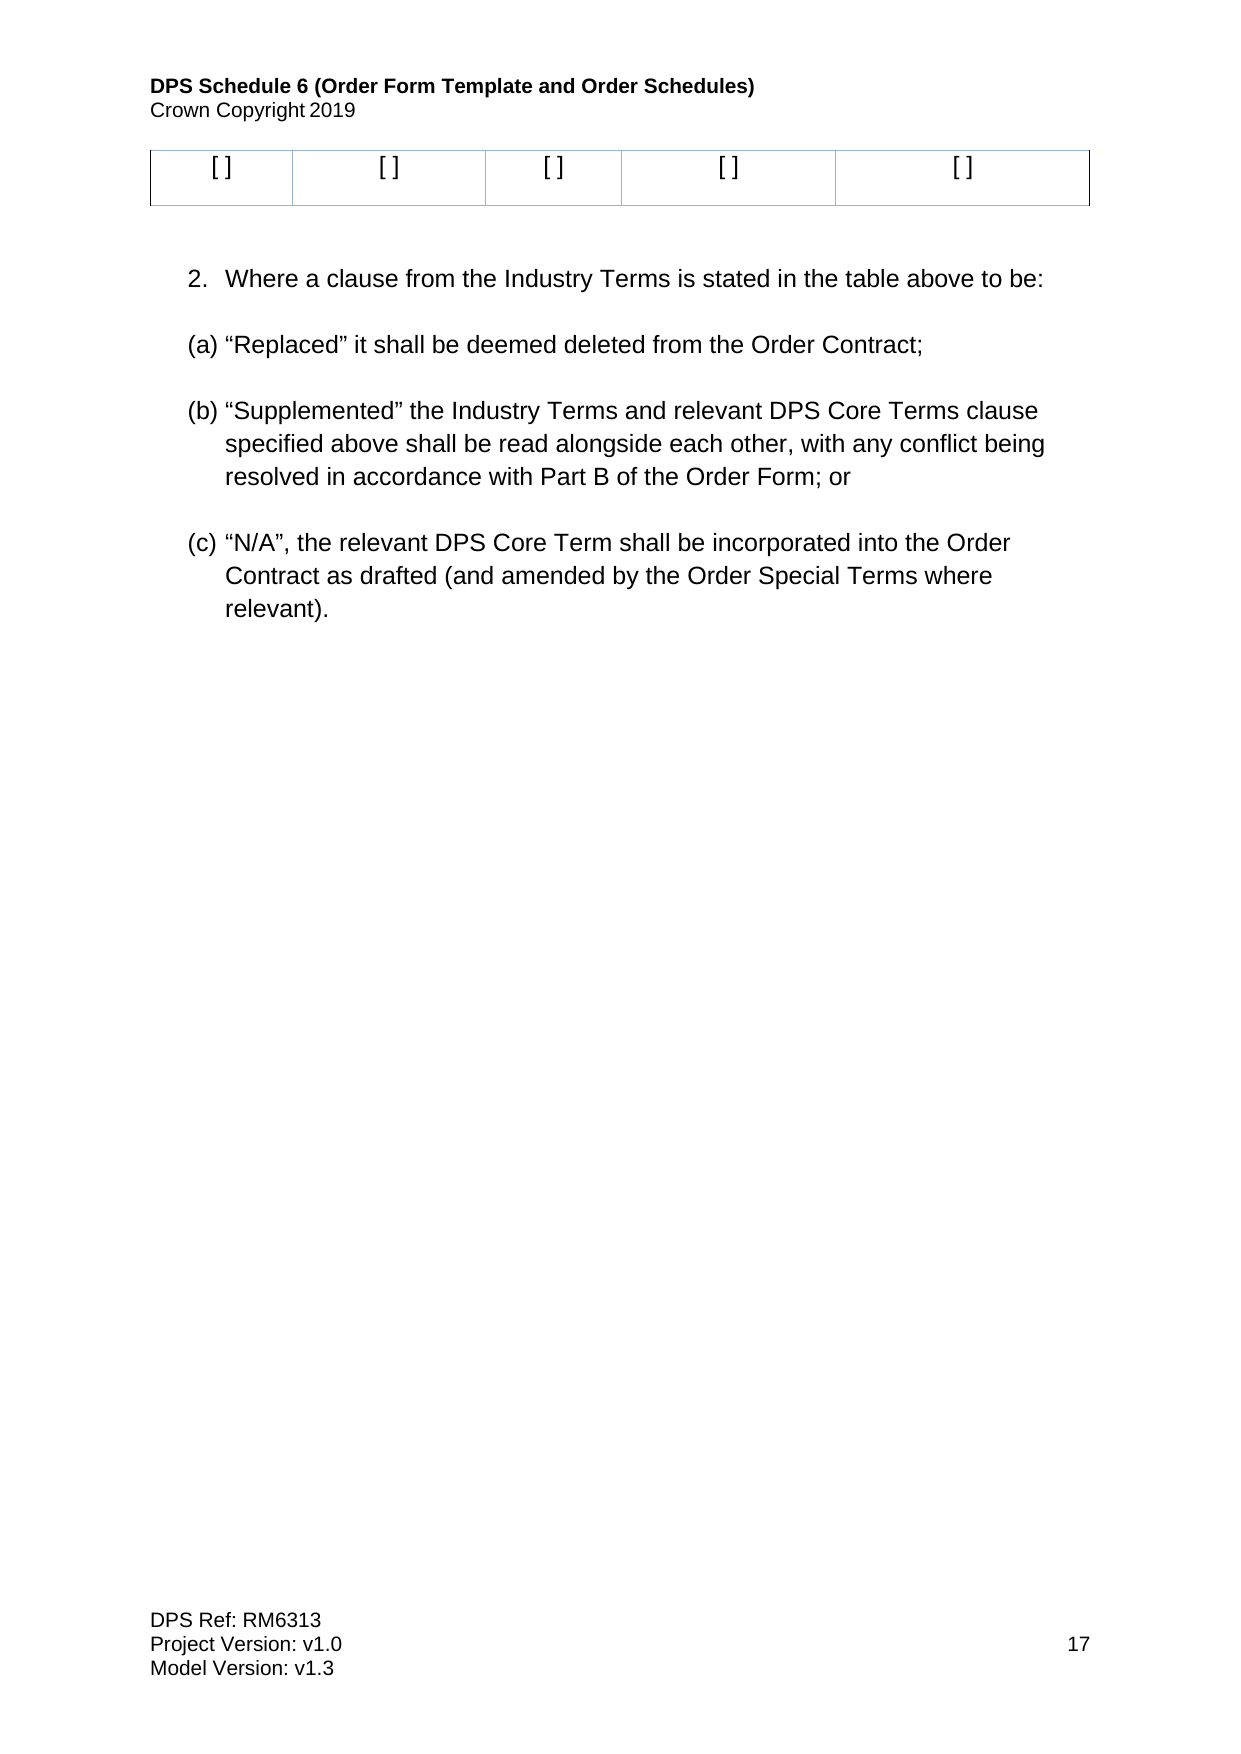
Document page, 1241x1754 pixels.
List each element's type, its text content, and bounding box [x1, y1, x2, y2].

table_cell [ ] [151, 151, 292, 204]
list “N/A”, the relevant DPS Core Term shall be incorporated into the Order Contract as drafted (and amended by the Order Special Terms where relevant). [187, 528, 1090, 622]
table_cell [ ] [836, 151, 1089, 204]
list Where a clause from the Industry Terms is stated in the table above to be: [187, 263, 1090, 292]
table_cell [ ] [622, 151, 835, 204]
list “Replaced” it shall be deemed deleted from the Order Contract; [187, 329, 1090, 358]
table_cell [ ] [486, 151, 621, 204]
list “Supplemented” the Industry Terms and relevant DPS Core Terms clause specified above shall be read alongside each other, with any conflict being resolved in accordance with Part B of the Order Form; or [187, 396, 1090, 490]
table_cell [ ] [293, 151, 485, 204]
